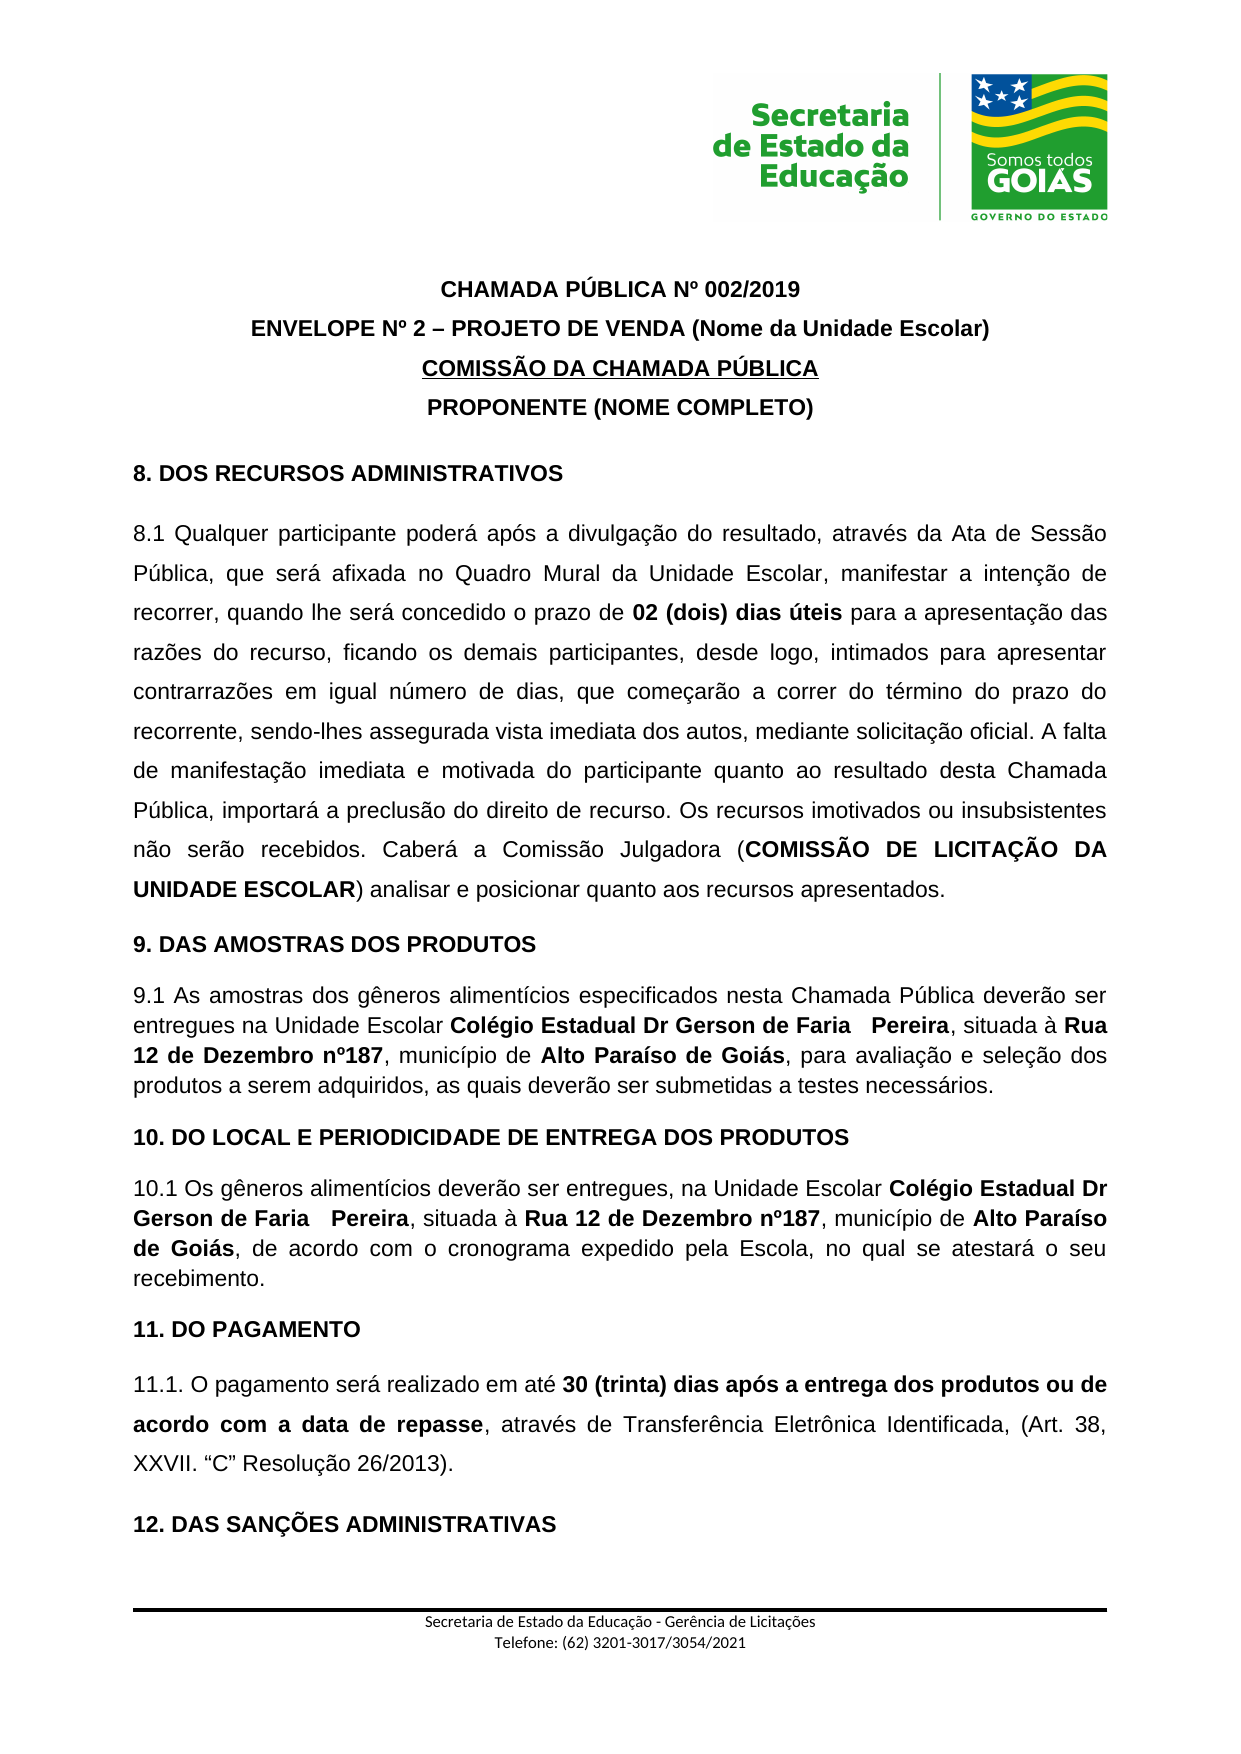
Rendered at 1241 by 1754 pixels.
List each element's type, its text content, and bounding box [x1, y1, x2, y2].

text 10. DO LOCAL E PERIODICIDADE DE ENTREGA DOS PRODUTOS [133, 1123, 1103, 1150]
text ENVELOPE Nº 2 – PROJETO DE VENDA (Nome da Unidade Escolar) [133, 315, 1107, 342]
text 12. DAS SANÇÕES ADMINISTRATIVAS [133, 1511, 1107, 1537]
text 10.1 Os gêneros alimentícios deverão ser entregues, na Unidade Escolar Colégio Estadual Dr Gerson de Faria Pereira, situada à Rua 12 de Dezembro nº187, município de Alto Paraíso de Goiás, de acordo com o cronograma expedido pela Escola, no qual se atestará o seu recebimento. [133, 1174, 1107, 1291]
text 9. DAS AMOSTRAS DOS PRODUTOS [133, 931, 1013, 957]
text 8.1 Qualquer participante poderá após a divulgação do resultado, através da Ata de Sessão Pública, que será afixada no Quadro Mural da Unidade Escolar, manifestar a intenção de recorrer, quando lhe será concedido o prazo de 02 (dois) dias úteis para a apresentação das razões do recurso, ficando os demais participantes, desde logo, intimados para apresentar contrarrazões em igual número de dias, que começarão a correr do término do prazo do recorrente, sendo-lhes assegurada vista imediata dos autos, mediante solicitação oficial. A falta de manifestação imediata e motivada do participante quanto ao resultado desta Chamada Pública, importará a preclusão do direito de recurso. Os recursos imotivados ou insubsistentes não serão recebidos. Caberá a Comissão Julgadora (COMISSÃO DE LICITAÇÃO DA UNIDADE ESCOLAR) analisar e posicionar quanto aos recursos apresentados. [133, 520, 1107, 902]
text 11.1. O pagamento será realizado em até 30 (trinta) dias após a entrega dos produtos ou de acordo com a data de repasse, através de Transferência Eletrônica Identificada, (Art. 38, XXVII. “C” Resolução 26/2013). [133, 1371, 1107, 1477]
text 11. DO PAGAMENTO [133, 1316, 1107, 1342]
text 8. DOS RECURSOS ADMINISTRATIVOS [133, 460, 1107, 486]
text 9.1 As amostras dos gêneros alimentícios especificados nesta Chamada Pública deverão ser entregues na Unidade Escolar Colégio Estadual Dr Gerson de Faria Pereira, situada à Rua 12 de Dezembro nº187, município de Alto Paraíso de Goiás, para avaliação e seleção dos produtos a serem adquiridos, as quais deverão ser submetidas a testes necessários. [133, 982, 1107, 1099]
text COMISSÃO DA CHAMADA PÚBLICA [133, 355, 1107, 381]
picture [712, 73, 1108, 222]
text PROPONENTE (NOME COMPLETO) [133, 394, 1107, 421]
text CHAMADA PÚBLICA Nº 002/2019 [133, 276, 1107, 302]
